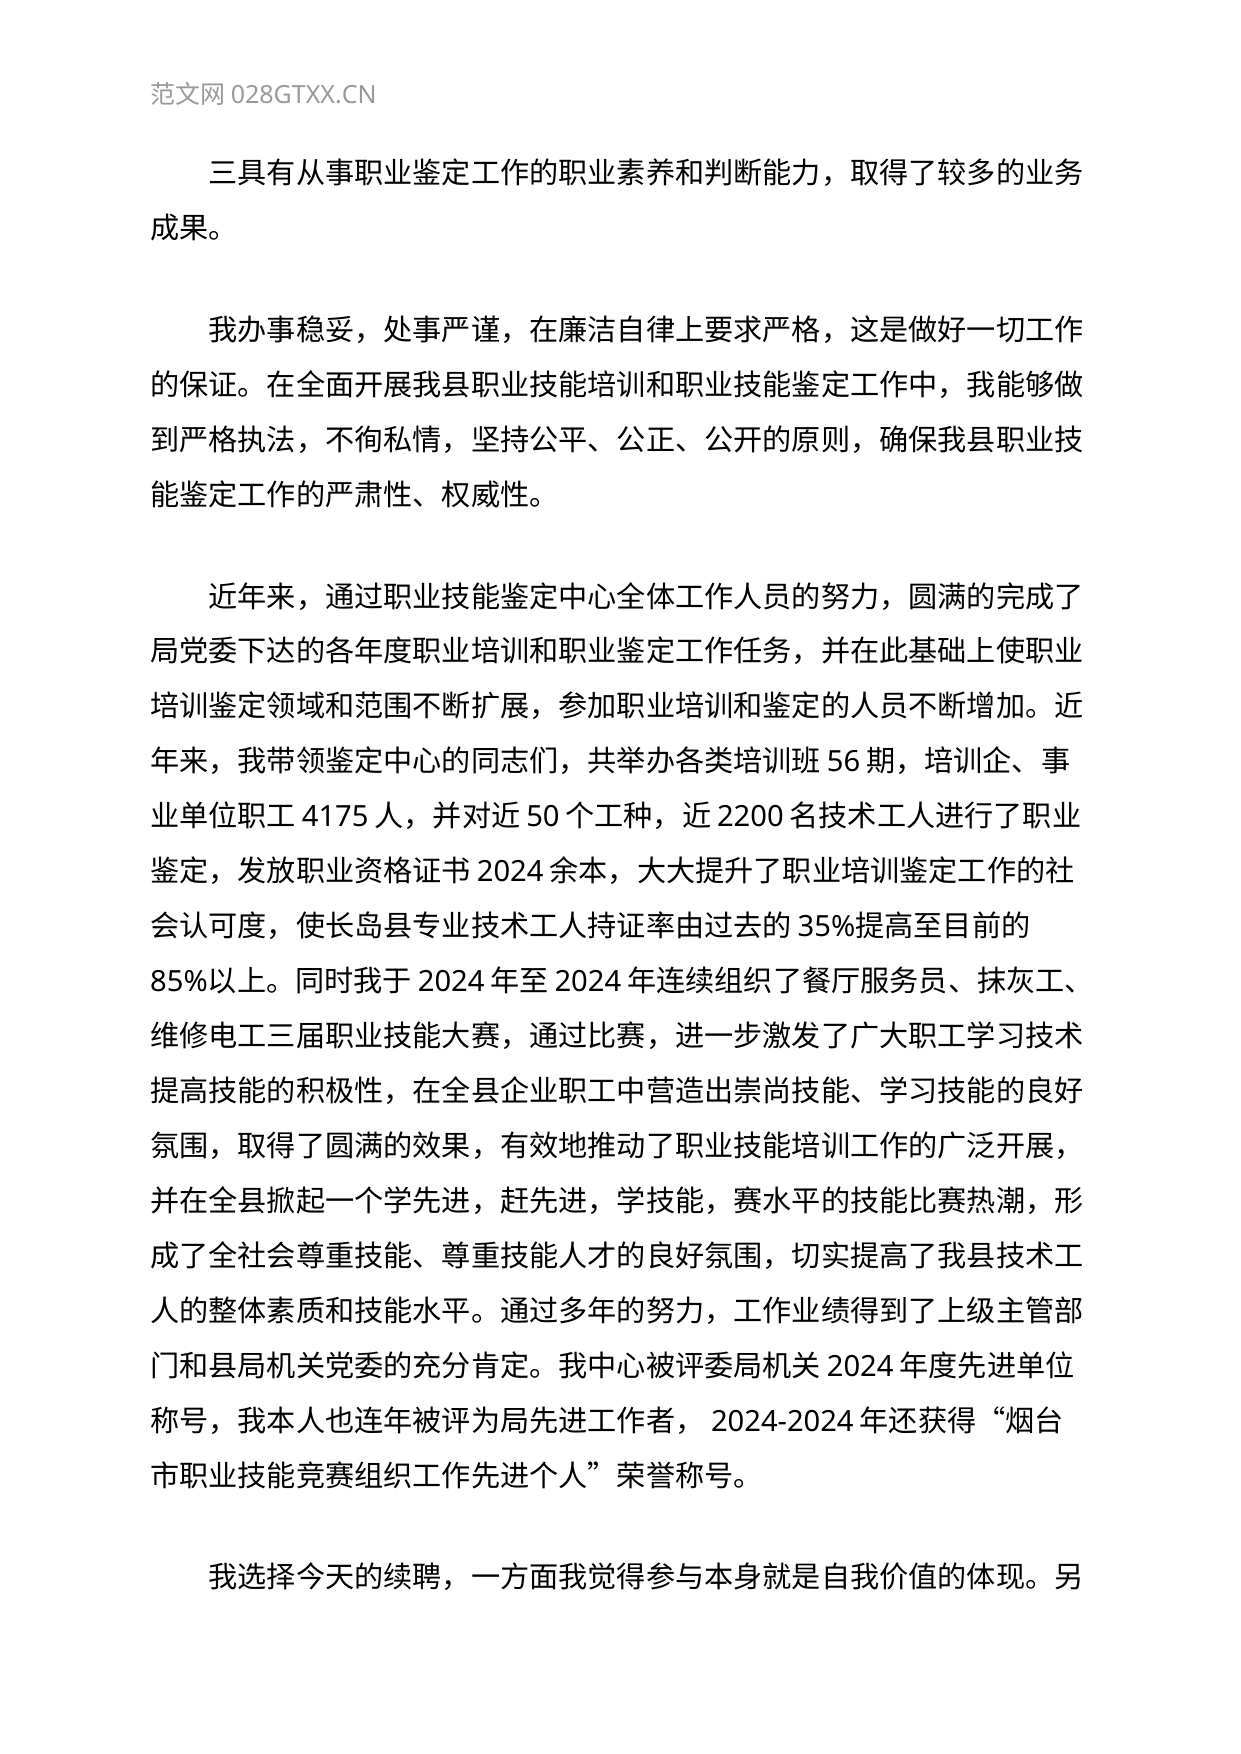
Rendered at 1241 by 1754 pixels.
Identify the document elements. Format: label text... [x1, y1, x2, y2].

text 三具有从事职业鉴定工作的职业素养和判断能力，取得了较多的业务成果。 [150, 150, 1090, 247]
text 近年来，通过职业技能鉴定中心全体工作人员的努力，圆满的完成了局党委下达的各年度职业培训和职业鉴定工作任务，并在此基础上使职业培训鉴定领域和范围不断扩展，参加职业培训和鉴定的人员不断增加。近年来，我带领鉴定中心的同志们，共举办各类培训班56期，培训企、事业单位职工4175人，并对近50个工种，近2200名技术工人进行了职业鉴定，发放职业资格证书2024余本，大大提升了职业培训鉴定工作的社会认可度，使长岛县专业技术工人持证率由过去的35%提高至目前的85%以上。同时我于2024年至2024年连续组织了餐厅服务员、抹灰工、维修电工三届职业技能大赛，通过比赛，进一步激发了广大职工学习技术提高技能的积极性，在全县企业职工中营造出崇尚技能、学习技能的良好氛围，取得了圆满的效果，有效地推动了职业技能培训工作的广泛开展，并在全县掀起一个学先进，赶先进，学技能，赛水平的技能比赛热潮，形成了全社会尊重技能、尊重技能人才的良好氛围，切实提高了我县技术工人的整体素质和技能水平。通过多年的努力，工作业绩得到了上级主管部门和县局机关党委的充分肯定。我中心被评委局机关2024年度先进单位称号，我本人也连年被评为局先进工作者， 2024-2024年还获得“烟台市职业技能竞赛组织工作先进个人”荣誉称号。 [150, 573, 1090, 1494]
text 我办事稳妥，处事严谨，在廉洁自律上要求严格，这是做好一切工作的保证。在全面开展我县职业技能培训和职业技能鉴定工作中，我能够做到严格执法，不徇私情，坚持公平、公正、公开的原则，确保我县职业技能鉴定工作的严肃性、权威性。 [150, 307, 1090, 514]
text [150, 1554, 1090, 1596]
